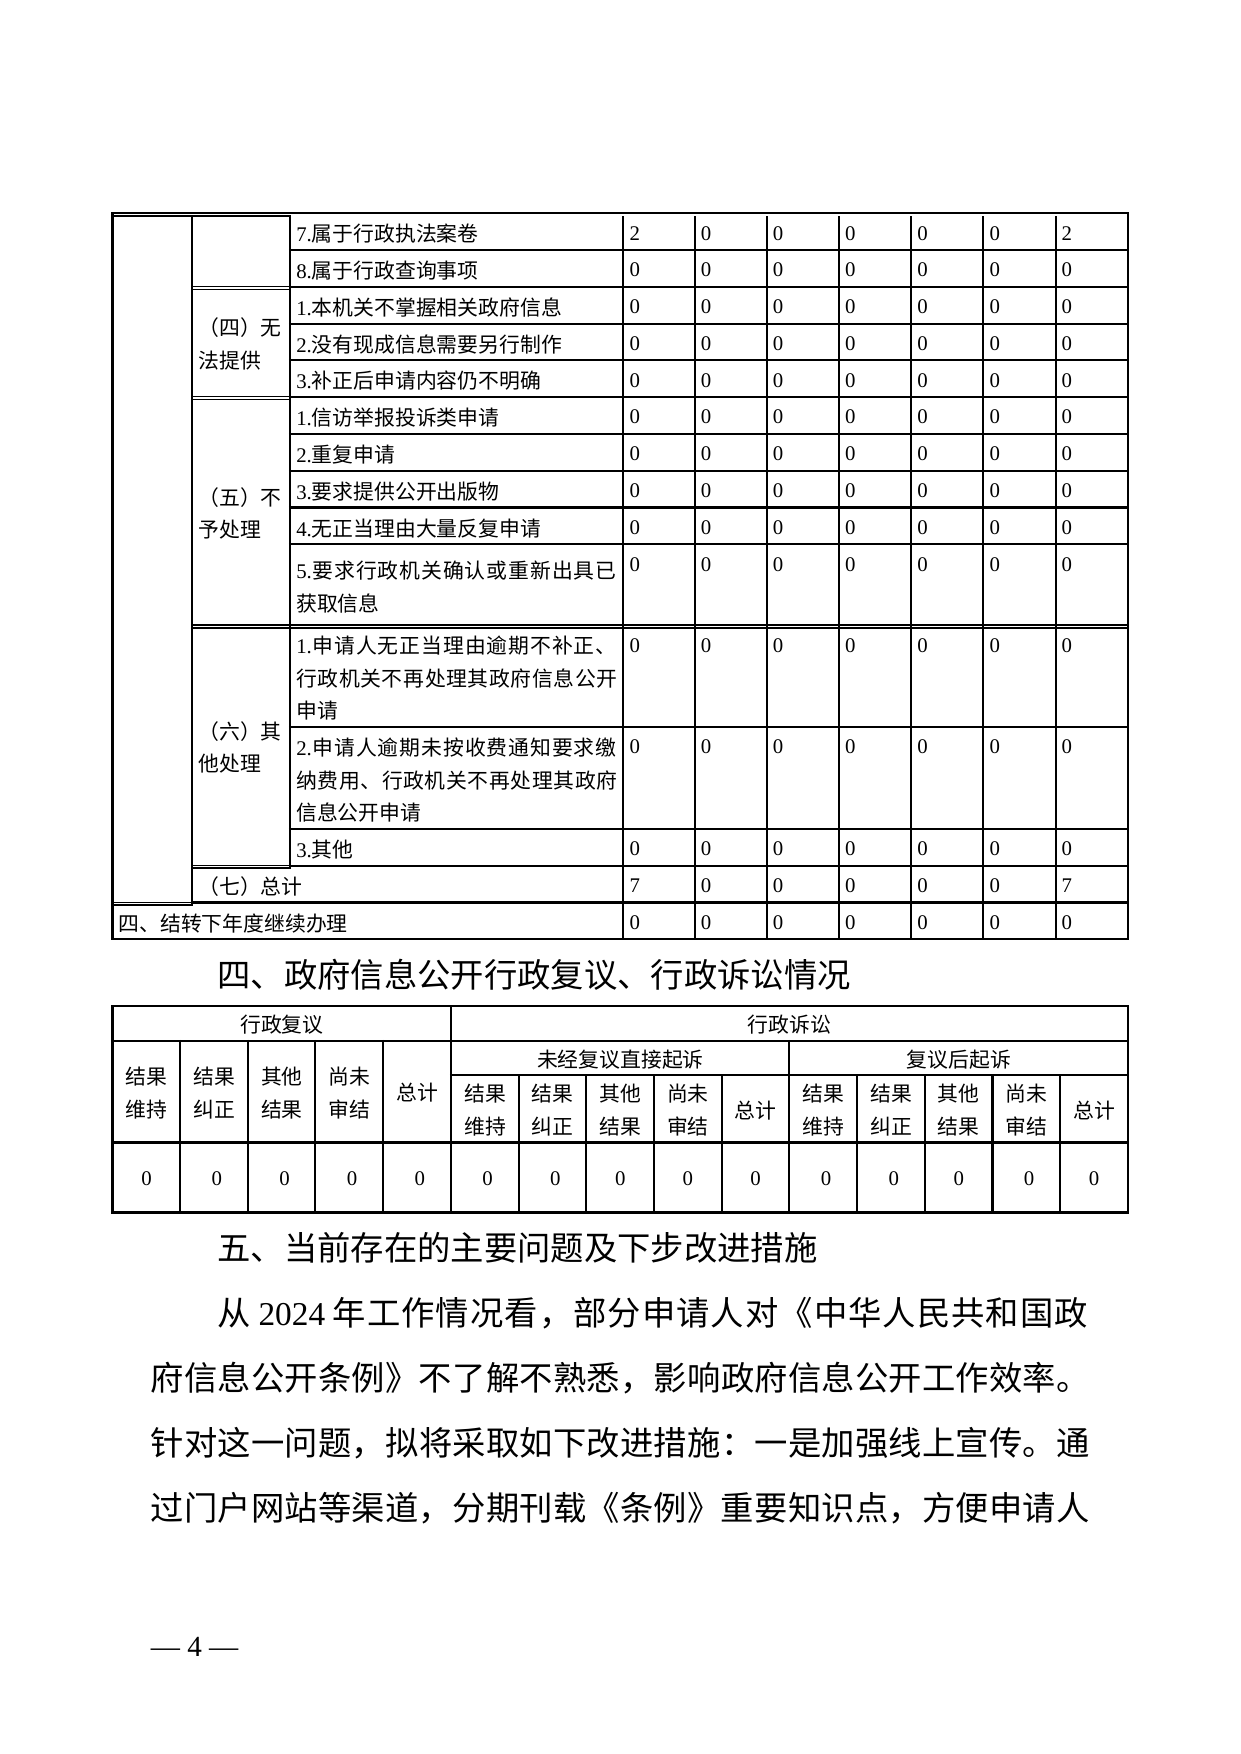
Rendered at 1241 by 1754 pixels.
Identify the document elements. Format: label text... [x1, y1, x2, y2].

text 四、政府信息公开行政复议、行政诉讼情况 [151, 940, 1089, 1005]
table_cell 0 [912, 728, 982, 828]
table_cell 结果 纠正 [181, 1042, 247, 1141]
table_cell 0 [624, 728, 694, 828]
table_cell 0 [984, 472, 1055, 506]
table_cell 0 [840, 398, 910, 433]
table_cell 0 [768, 728, 838, 828]
table_cell 0 [624, 435, 694, 469]
table_cell 0 [696, 629, 766, 726]
table_cell 0 [840, 509, 910, 543]
table_cell 0 [1057, 728, 1127, 828]
table_cell 0 [696, 435, 766, 469]
table_cell 0 [624, 904, 694, 938]
table_cell 0 [984, 728, 1055, 828]
table_cell 3.补正后申请内容仍不明确 [291, 361, 622, 396]
table_cell 0 [1057, 509, 1127, 543]
text 五、当前存在的主要问题及下步改进措施 [151, 1214, 1089, 1278]
table_cell 0 [768, 398, 838, 433]
table_cell 0 [114, 1144, 179, 1211]
table_cell 8.属于行政查询事项 [291, 251, 622, 286]
table_cell 0 [1057, 325, 1127, 359]
table_cell 0 [624, 288, 694, 322]
table_cell 0 [181, 1144, 247, 1211]
table_cell 3.要求提供公开出版物 [291, 472, 622, 506]
table_cell 0 [840, 325, 910, 359]
table_cell 0 [452, 1144, 518, 1211]
table_cell 7 [624, 867, 694, 901]
table_cell 0 [249, 1144, 314, 1211]
table_cell 0 [984, 361, 1055, 396]
table_cell 0 [723, 1144, 788, 1211]
table_cell 0 [696, 830, 766, 864]
table_cell 0 [768, 288, 838, 322]
table_cell 0 [384, 1144, 450, 1211]
table_cell 0 [912, 361, 982, 396]
table_cell 7.属于行政执法案卷 [290, 214, 623, 249]
table_cell 0 [1057, 251, 1127, 286]
table_cell 0 [1057, 629, 1127, 726]
table_cell 结果 维持 [452, 1076, 518, 1141]
table_cell 0 [911, 214, 983, 249]
table_cell 0 [587, 1144, 653, 1211]
table_cell 2 [623, 214, 695, 249]
table_cell 0 [696, 325, 766, 359]
table_cell 0 [696, 867, 766, 901]
table_cell 0 [984, 435, 1055, 469]
table_cell 0 [520, 1144, 585, 1211]
table_cell 0 [912, 472, 982, 506]
table_cell 0 [696, 509, 766, 543]
table_cell 0 [624, 361, 694, 396]
table_cell 0 [1057, 435, 1127, 469]
table_cell 5.要求行政机关确认或重新出具已获取信息 [291, 545, 622, 624]
table_cell 4.无正当理由大量反复申请 [291, 509, 622, 543]
table_cell 0 [840, 435, 910, 469]
table_cell 3.其他 [291, 830, 622, 864]
table_cell 0 [984, 830, 1055, 864]
table_cell 0 [316, 1144, 382, 1211]
table_cell 0 [1057, 361, 1127, 396]
table_cell 0 [840, 361, 910, 396]
table_cell 0 [840, 545, 910, 624]
table_cell 2.申请人逾期未按收费通知要求缴纳费用、行政机关不再处理其政府信息公开申请 [291, 728, 622, 828]
table_cell 尚未 审结 [994, 1076, 1059, 1141]
table_cell 0 [624, 472, 694, 506]
table_cell 0 [984, 325, 1055, 359]
table_cell 0 [984, 545, 1055, 624]
table_cell 0 [768, 435, 838, 469]
table_cell 0 [912, 904, 982, 938]
table_cell 0 [768, 472, 838, 506]
table_cell 0 [984, 288, 1055, 322]
table_cell 0 [840, 288, 910, 322]
table_cell 0 [768, 545, 838, 624]
table_cell 总计 [384, 1042, 450, 1141]
table_cell 2 [1056, 214, 1127, 249]
table_cell 0 [984, 904, 1055, 938]
table_cell 0 [984, 251, 1055, 286]
table_cell 0 [768, 251, 838, 286]
table_cell 0 [858, 1144, 924, 1211]
table_cell 0 [696, 904, 766, 938]
table_cell 0 [912, 509, 982, 543]
table_header 行政复议 [114, 1007, 450, 1040]
table_cell 0 [912, 251, 982, 286]
table_cell 0 [840, 251, 910, 286]
table_cell 未经复议直接起诉 [452, 1042, 788, 1074]
table_cell 其他 结果 [926, 1076, 991, 1141]
table_cell 0 [696, 361, 766, 396]
table_cell 尚未 审结 [316, 1042, 382, 1141]
table_cell 0 [624, 545, 694, 624]
table_cell 0 [768, 325, 838, 359]
table_cell 0 [768, 361, 838, 396]
table_cell 0 [1057, 472, 1127, 506]
table_cell 0 [624, 509, 694, 543]
table_cell 其他 结果 [249, 1042, 314, 1141]
table_cell 0 [912, 398, 982, 433]
table_cell 0 [767, 214, 839, 249]
table_cell 0 [984, 398, 1055, 433]
table_cell （七）总计 [193, 867, 622, 901]
table_cell 0 [624, 398, 694, 433]
table_cell 7 [1057, 867, 1127, 901]
table_cell 0 [624, 325, 694, 359]
table_cell 0 [696, 472, 766, 506]
table_cell 2.重复申请 [291, 435, 622, 469]
table_cell 0 [1057, 288, 1127, 322]
table_cell 0 [840, 904, 910, 938]
table_cell 0 [912, 867, 982, 901]
table_cell 0 [984, 509, 1055, 543]
table_cell 0 [1057, 545, 1127, 624]
table_cell 0 [926, 1144, 991, 1211]
table_cell 0 [984, 867, 1055, 901]
table_cell 0 [768, 629, 838, 726]
table_cell 0 [840, 830, 910, 864]
table_cell 四、结转下年度继续办理 [114, 904, 622, 938]
table_cell 0 [984, 629, 1055, 726]
table_cell 0 [1061, 1144, 1127, 1211]
table_cell 其他 结果 [587, 1076, 653, 1141]
table_cell 2.没有现成信息需要另行制作 [291, 325, 622, 359]
table_cell 0 [768, 867, 838, 901]
table_cell 0 [768, 509, 838, 543]
table_cell 0 [912, 545, 982, 624]
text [151, 1278, 1089, 1538]
table_cell 0 [840, 472, 910, 506]
table_cell 0 [696, 288, 766, 322]
table_cell 0 [1057, 904, 1127, 938]
table_cell 0 [768, 830, 838, 864]
table_cell 0 [768, 904, 838, 938]
table_cell 总计 [1061, 1076, 1127, 1141]
table_cell 0 [696, 251, 766, 286]
table_cell 0 [839, 214, 911, 249]
table_header 行政诉讼 [452, 1007, 1127, 1040]
table_cell 0 [912, 830, 982, 864]
table_cell 0 [840, 867, 910, 901]
table_cell （五）不予处理 [193, 400, 289, 624]
table_cell 0 [790, 1144, 856, 1211]
table_cell 1.申请人无正当理由逾期不补正、行政机关不再处理其政府信息公开申请 [291, 629, 622, 726]
table_cell 0 [1057, 398, 1127, 433]
table_cell 0 [696, 545, 766, 624]
table_cell 0 [1057, 830, 1127, 864]
table_cell （六）其他处理 [193, 629, 289, 864]
table_cell 复议后起诉 [790, 1042, 1127, 1074]
table_cell 0 [696, 398, 766, 433]
table_cell 总计 [723, 1076, 788, 1141]
table_cell 0 [840, 629, 910, 726]
table_cell 0 [912, 435, 982, 469]
table_cell 0 [840, 728, 910, 828]
table_cell 0 [624, 830, 694, 864]
table_cell 1.本机关不掌握相关政府信息 [291, 288, 622, 322]
table_cell 结果 维持 [790, 1076, 856, 1141]
table_cell 0 [994, 1144, 1059, 1211]
table_cell 0 [655, 1144, 721, 1211]
table_cell 1.信访举报投诉类申请 [291, 398, 622, 433]
table_cell （四）无法提供 [193, 290, 289, 396]
table_cell 0 [624, 629, 694, 726]
table_cell 0 [696, 728, 766, 828]
table_cell 0 [695, 214, 767, 249]
table_cell 结果 纠正 [520, 1076, 585, 1141]
table_cell 尚未 审结 [655, 1076, 721, 1141]
table_cell 0 [983, 214, 1056, 249]
table_cell 0 [912, 325, 982, 359]
table_cell 0 [624, 251, 694, 286]
table_cell 结果维持 [114, 1042, 179, 1141]
table_cell 结果 纠正 [858, 1076, 924, 1141]
table_cell 0 [912, 288, 982, 322]
table_cell 0 [912, 629, 982, 726]
